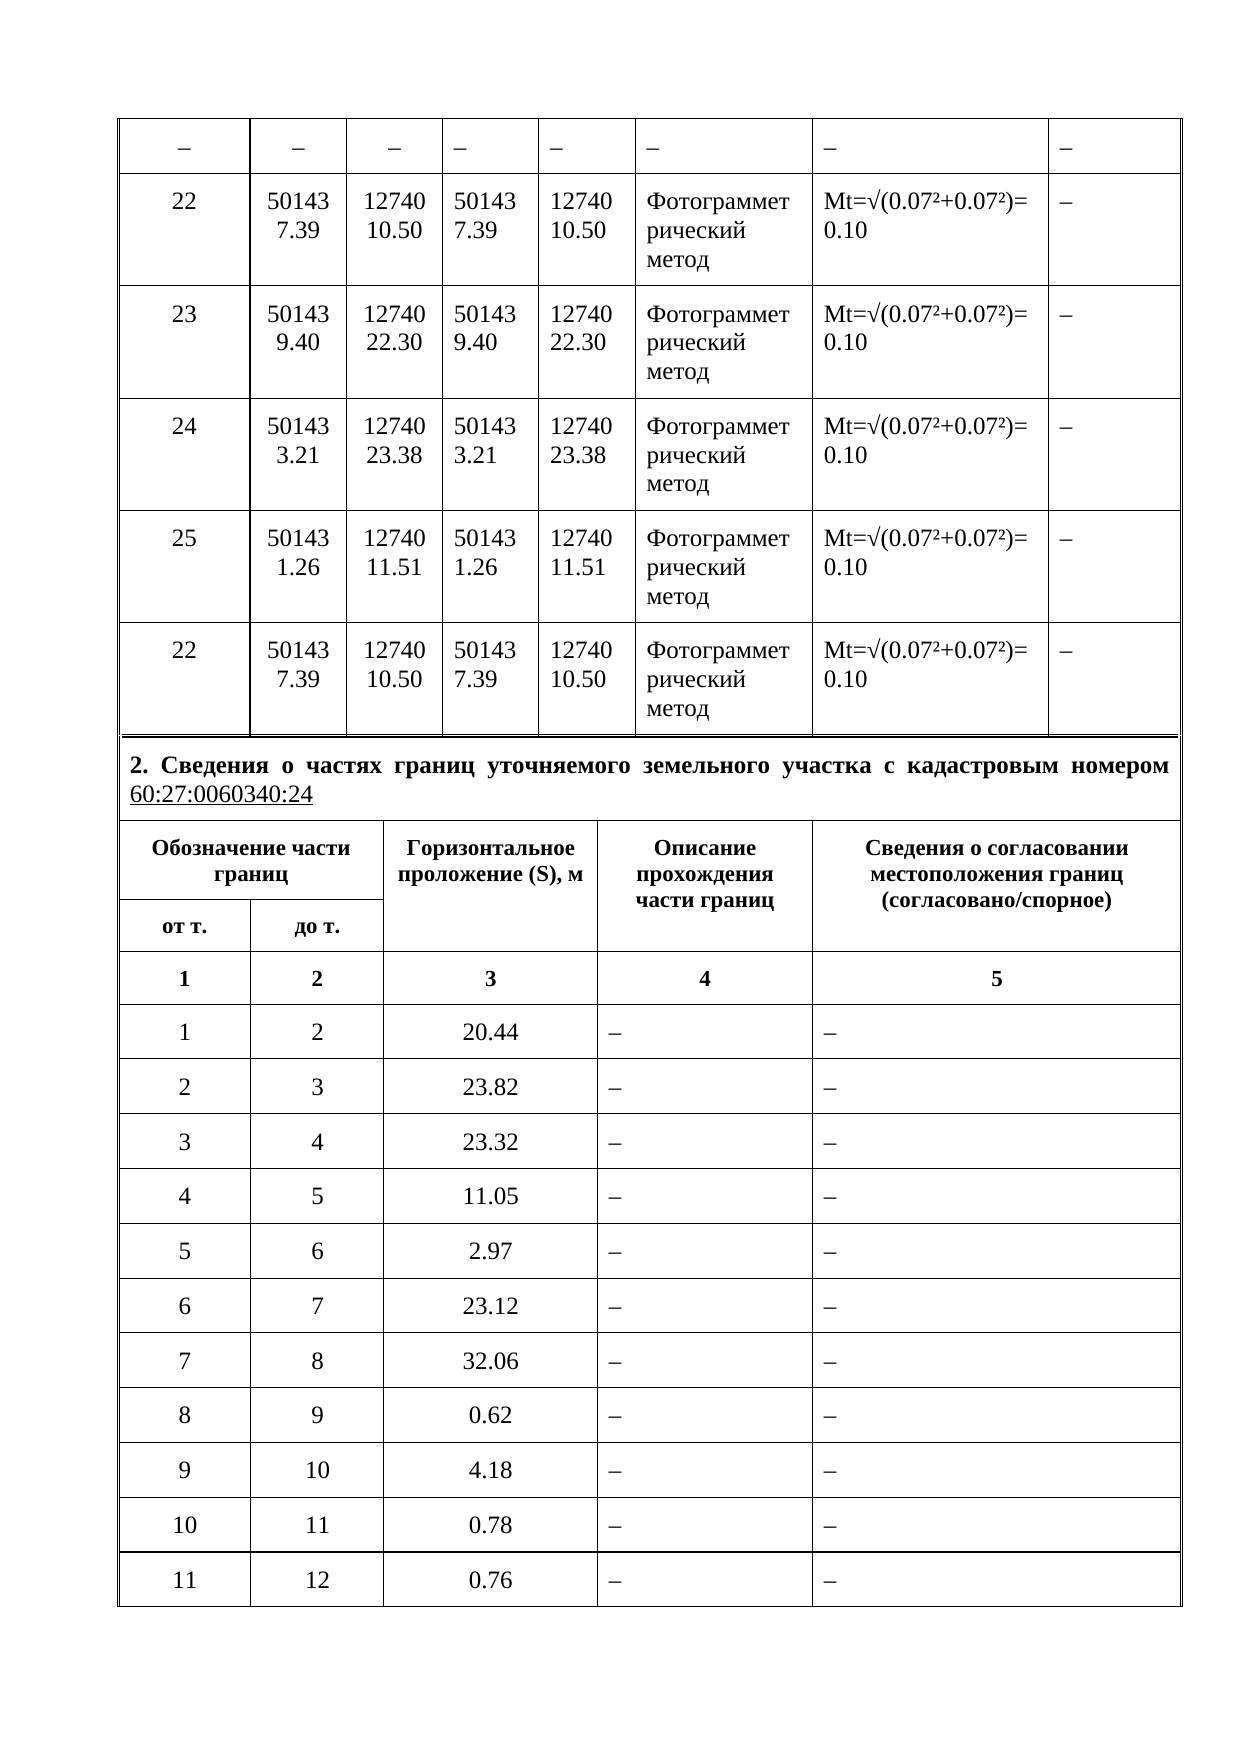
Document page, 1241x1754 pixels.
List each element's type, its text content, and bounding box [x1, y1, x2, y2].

table_cell 501433.21 [251, 399, 346, 510]
table_cell Фотограмметрический метод [636, 623, 812, 734]
table_cell 6 [251, 1224, 383, 1277]
table_cell 5 [813, 952, 1180, 1003]
table_cell – [813, 1333, 1180, 1387]
table_cell Описание прохождения части границ [598, 821, 812, 951]
table_cell 1274010.50 [539, 174, 635, 285]
table_cell 501437.39 [443, 623, 538, 734]
table_cell 501439.40 [443, 286, 538, 397]
table_cell 1 [120, 1005, 250, 1058]
table_cell 1274011.51 [347, 511, 442, 622]
table_cell – [598, 1059, 812, 1113]
table_cell 11 [251, 1498, 383, 1551]
table_cell Сведения о согласовании местоположения границ (согласовано/спорное) [813, 821, 1180, 951]
table_cell 7 [120, 1333, 250, 1387]
table_cell – [598, 1333, 812, 1387]
table_cell – [1049, 399, 1180, 510]
table_cell – [347, 119, 442, 173]
table_cell – [813, 1388, 1180, 1442]
table_cell – [813, 1553, 1180, 1606]
table_cell – [1049, 119, 1180, 173]
table_cell – [813, 1279, 1180, 1332]
table_cell 1274023.38 [347, 399, 442, 510]
table_cell – [598, 1443, 812, 1497]
table_cell Mt=√(0.07²+0.07²)=0.10 [813, 286, 1048, 397]
table_cell – [813, 119, 1048, 173]
table_cell 20.44 [384, 1005, 597, 1058]
table_cell 4 [120, 1169, 250, 1223]
table_cell 1274022.30 [347, 286, 442, 397]
table_cell Обозначение части границ [120, 821, 383, 899]
table_cell 32.06 [384, 1333, 597, 1387]
table_cell 2 [251, 952, 383, 1003]
table_cell – [1049, 286, 1180, 397]
table_cell 2 [120, 1059, 250, 1113]
table_cell – [539, 119, 635, 173]
table_cell 4.18 [384, 1443, 597, 1497]
table_cell – [813, 1005, 1180, 1058]
table_cell 3 [120, 1114, 250, 1168]
table_cell Mt=√(0.07²+0.07²)=0.10 [813, 399, 1048, 510]
table_cell 11.05 [384, 1169, 597, 1223]
table_cell – [1049, 623, 1180, 734]
table_cell Mt=√(0.07²+0.07²)=0.10 [813, 174, 1048, 285]
table_cell от т. [120, 900, 250, 951]
table_cell 23.32 [384, 1114, 597, 1168]
table_cell 1274011.51 [539, 511, 635, 622]
table_cell – [443, 119, 538, 173]
table_cell – [598, 1553, 812, 1606]
table_cell 1274010.50 [347, 174, 442, 285]
table_cell 22 [120, 623, 249, 734]
table_cell 501437.39 [251, 623, 346, 734]
table_cell 2.97 [384, 1224, 597, 1277]
table_cell 501437.39 [443, 174, 538, 285]
table_cell 22 [120, 174, 249, 285]
table_cell 5 [251, 1169, 383, 1223]
table_cell 25 [120, 511, 249, 622]
table_cell – [598, 1005, 812, 1058]
table_cell 3 [251, 1059, 383, 1113]
table_cell 1 [120, 952, 250, 1003]
table_cell – [813, 1498, 1180, 1551]
table_cell Mt=√(0.07²+0.07²)=0.10 [813, 623, 1048, 734]
table_cell – [598, 1224, 812, 1277]
table_cell 4 [251, 1114, 383, 1168]
table_cell Горизонтальное проложение (S), м [384, 821, 597, 951]
table_cell 5 [120, 1224, 250, 1277]
table_cell – [813, 1059, 1180, 1113]
table_cell – [598, 1169, 812, 1223]
table_cell 501439.40 [251, 286, 346, 397]
table_cell – [598, 1498, 812, 1551]
table_cell 10 [251, 1443, 383, 1497]
table_cell – [636, 119, 812, 173]
table_cell Фотограмметрический метод [636, 286, 812, 397]
table_cell – [251, 119, 346, 173]
table_cell Фотограмметрический метод [636, 174, 812, 285]
table_cell – [813, 1443, 1180, 1497]
table_cell 11 [120, 1553, 250, 1606]
table_cell – [813, 1169, 1180, 1223]
table_cell Фотограмметрический метод [636, 399, 812, 510]
table_cell 7 [251, 1279, 383, 1332]
table_cell 501433.21 [443, 399, 538, 510]
table_cell Mt=√(0.07²+0.07²)=0.10 [813, 511, 1048, 622]
table_cell – [598, 1279, 812, 1332]
table_cell 2 [251, 1005, 383, 1058]
table_cell 23.82 [384, 1059, 597, 1113]
table_cell – [1049, 511, 1180, 622]
table_cell 9 [120, 1443, 250, 1497]
table_cell 1274010.50 [347, 623, 442, 734]
table_cell 1274023.38 [539, 399, 635, 510]
table_cell 501437.39 [251, 174, 346, 285]
table_cell 501431.26 [443, 511, 538, 622]
table_cell 6 [120, 1279, 250, 1332]
table_cell 23 [120, 286, 249, 397]
table_cell – [1049, 174, 1180, 285]
table_cell 8 [251, 1333, 383, 1387]
table_cell до т. [251, 900, 383, 951]
table_cell – [598, 1388, 812, 1442]
table_cell – [120, 119, 249, 173]
table_cell 2. Сведения о частях границ уточняемого земельного участка с кадастровым номером 60:27:0060340:24 [118, 734, 1181, 820]
table_cell 1274010.50 [539, 623, 635, 734]
table_cell 0.76 [384, 1553, 597, 1606]
table_cell 10 [120, 1498, 250, 1551]
table_cell – [813, 1224, 1180, 1277]
table_cell 501431.26 [251, 511, 346, 622]
table_cell 23.12 [384, 1279, 597, 1332]
table_cell – [598, 1114, 812, 1168]
table_cell 8 [120, 1388, 250, 1442]
table_cell – [813, 1114, 1180, 1168]
table_cell 12 [251, 1553, 383, 1606]
table_cell 4 [598, 952, 812, 1003]
table_cell 9 [251, 1388, 383, 1442]
table_cell 0.62 [384, 1388, 597, 1442]
table_cell 24 [120, 399, 249, 510]
table_cell 0.78 [384, 1498, 597, 1551]
table_cell 1274022.30 [539, 286, 635, 397]
table_cell Фотограмметрический метод [636, 511, 812, 622]
table_cell 3 [384, 952, 597, 1003]
